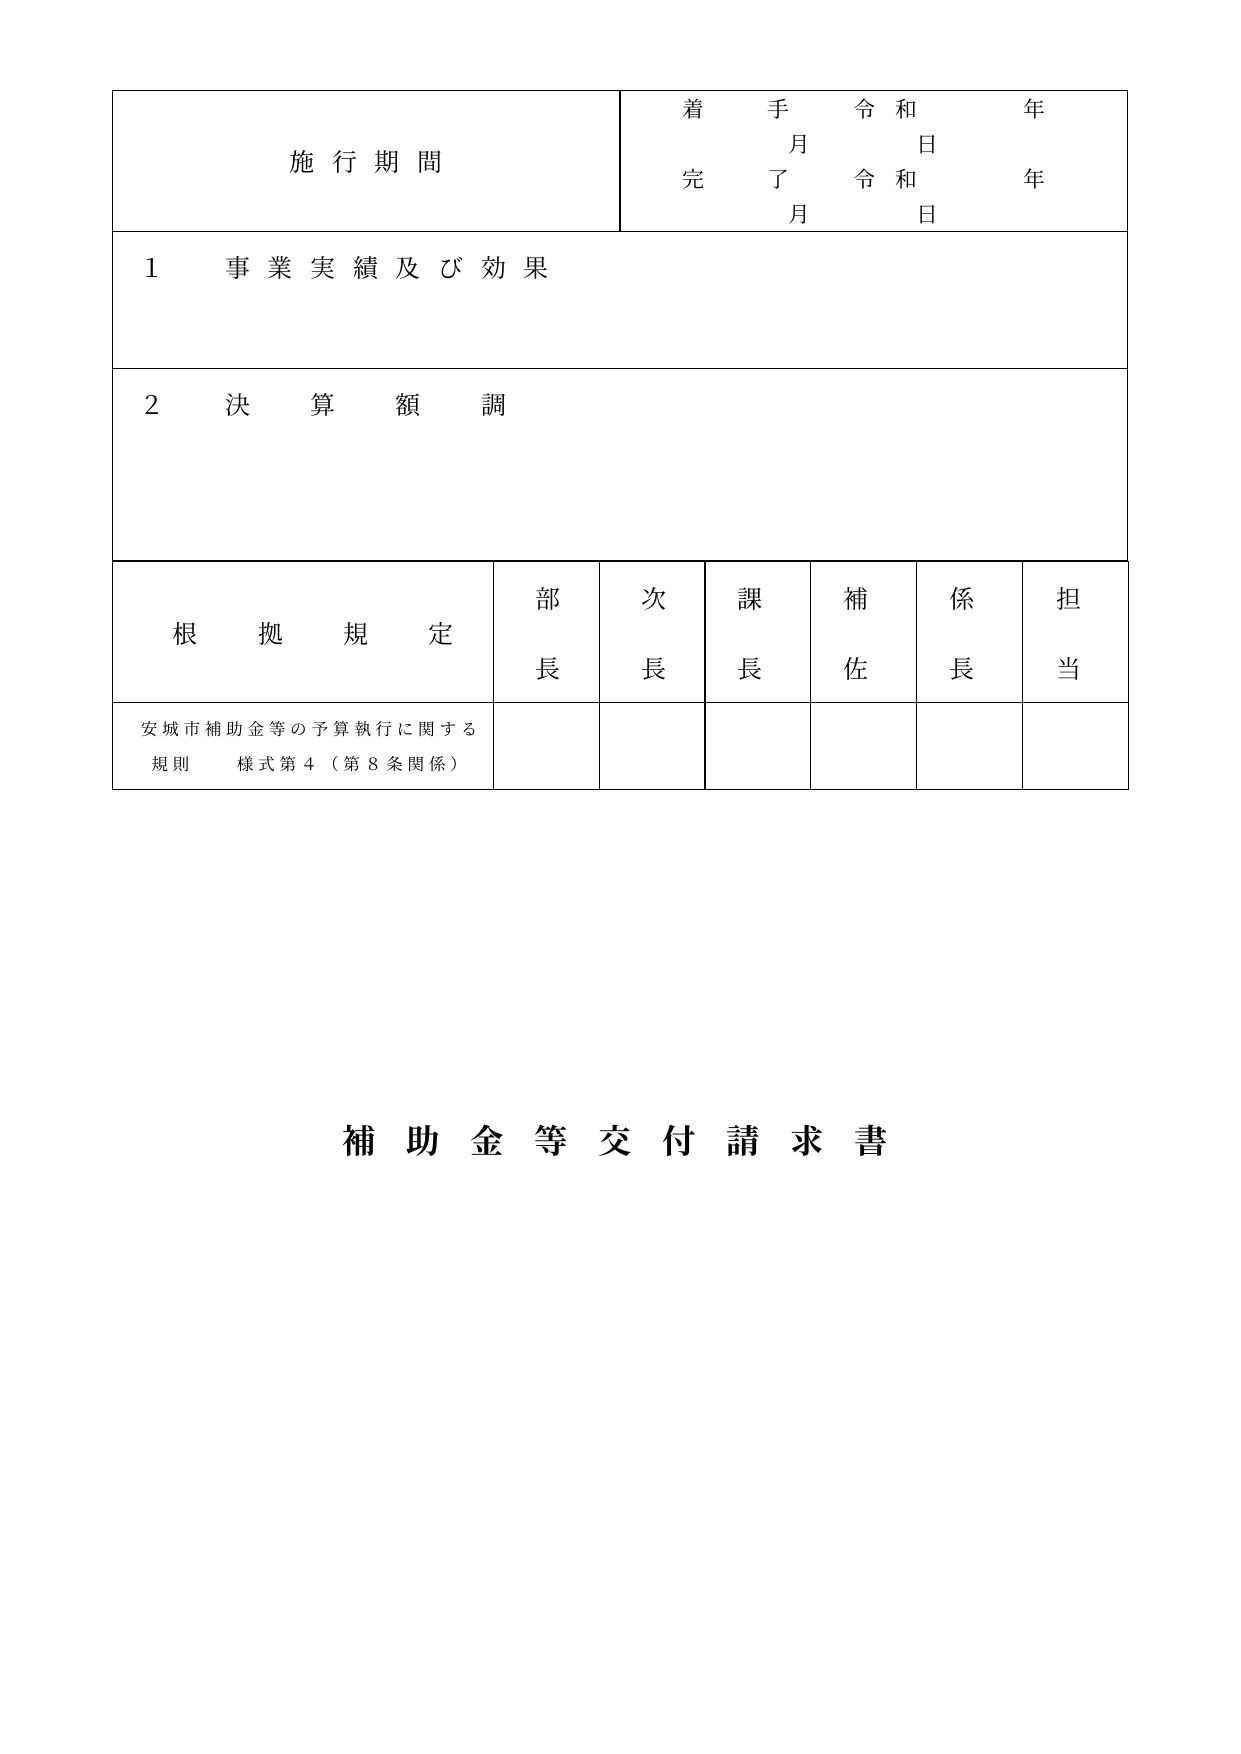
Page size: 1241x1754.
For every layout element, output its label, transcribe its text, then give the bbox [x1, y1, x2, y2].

table_cell 施行期間 [113, 91, 619, 231]
table_cell [600, 703, 704, 788]
table_cell [706, 703, 810, 788]
table_cell 安城市補助金等の予算執行に関する 規則 様式第４（第８条関係） [113, 703, 493, 788]
table_cell １ 事業実績及び効果 [113, 232, 1127, 368]
table_header 根 拠 規 定 [113, 562, 493, 702]
table_header 補佐 [811, 562, 916, 702]
table_cell [811, 703, 916, 788]
table_cell [1023, 703, 1128, 788]
table_cell [917, 703, 1022, 788]
table_header 担当 [1023, 562, 1128, 702]
table_header 部長 [494, 562, 599, 702]
text 補 助 金 等 交 付 請 求 書 [118, 1104, 1122, 1174]
table_cell ２ 決 算 額 調 [113, 369, 1127, 560]
table_header 係長 [917, 562, 1022, 702]
table_header 次長 [600, 562, 704, 702]
table_cell 着 手 令和 年 月 日 完 了 令和 年 月 日 [621, 91, 1127, 231]
table_cell [494, 703, 599, 788]
table_header 課長 [706, 562, 810, 702]
